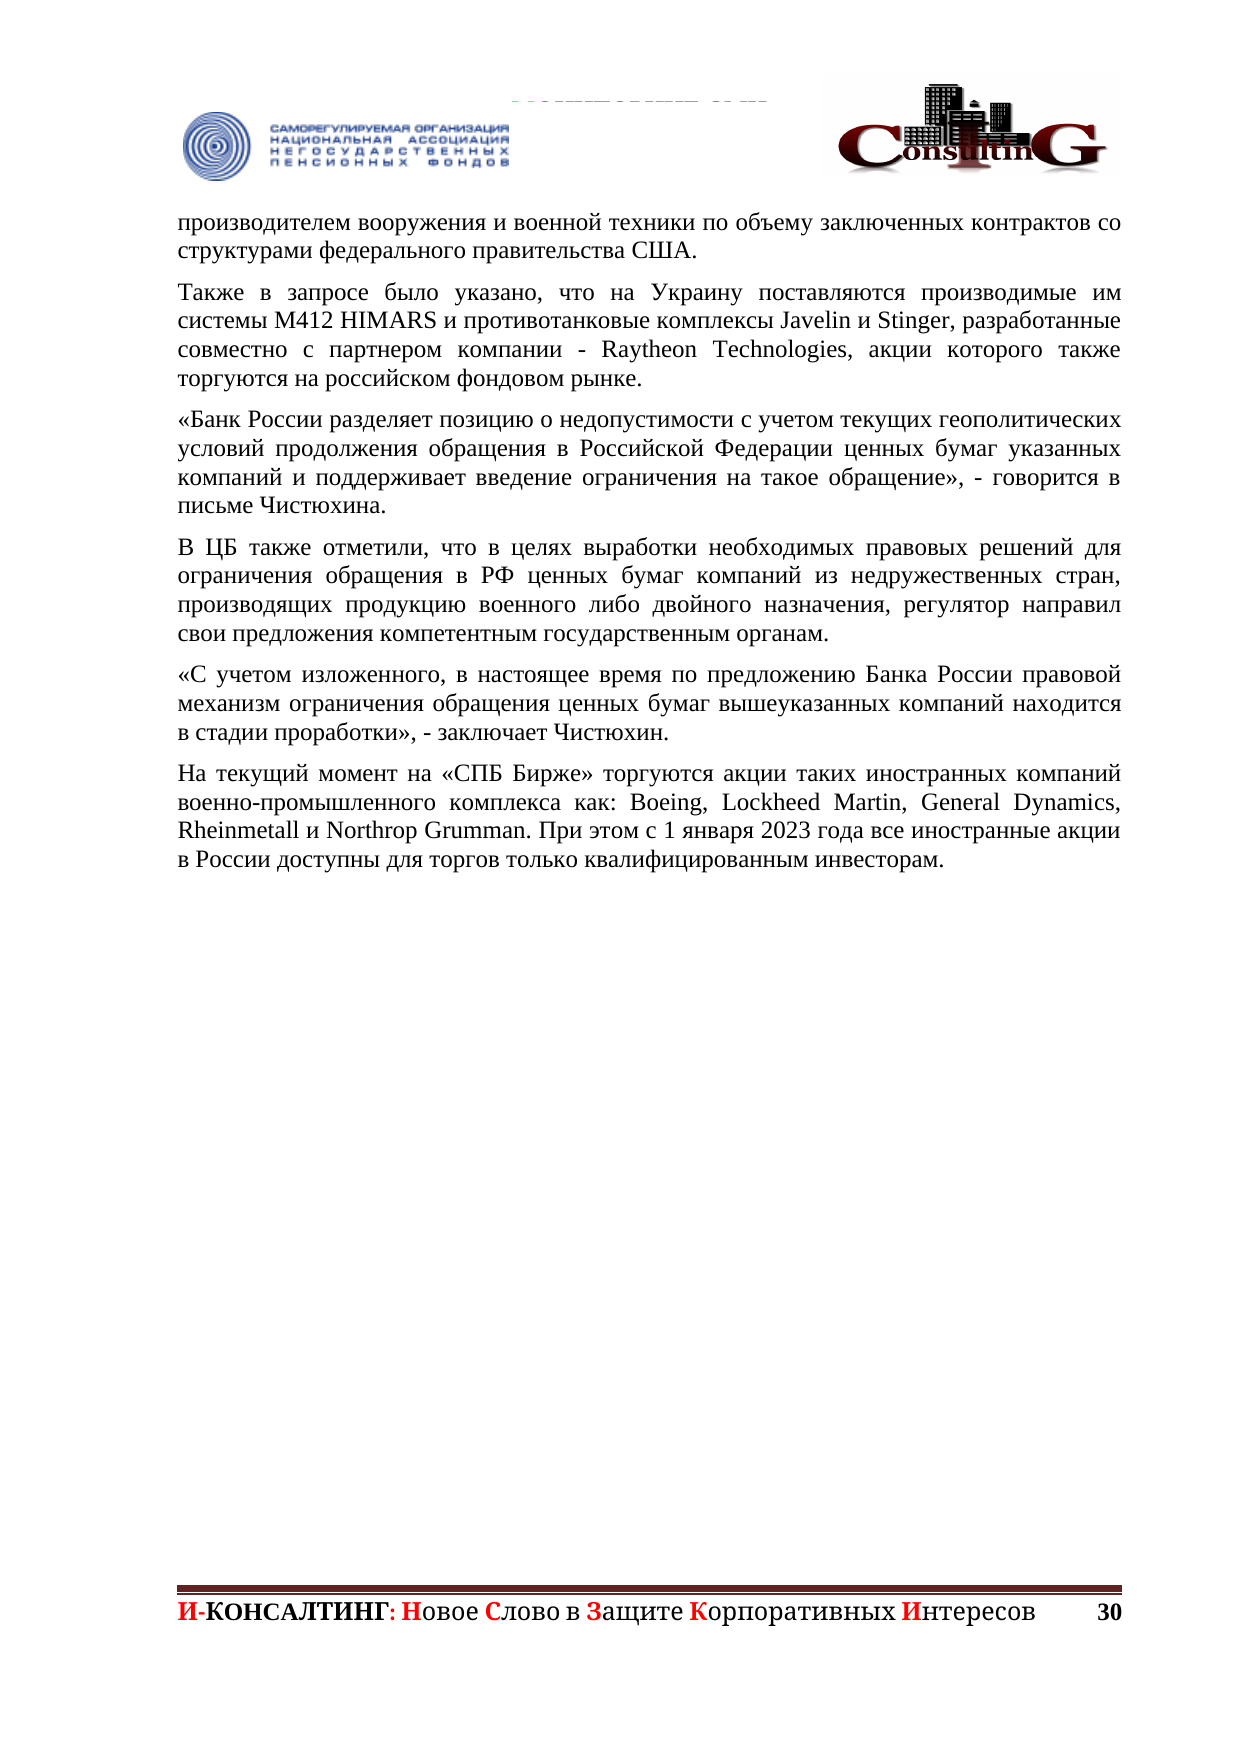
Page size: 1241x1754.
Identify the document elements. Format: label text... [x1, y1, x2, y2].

text Также в запросе было указано, что на Украину поставляются производимые им системы M412 HIMARS и противотанковые комплексы Javelin и Stinger, разработанные совместно с партнером компании - Raytheon Technologies, акции которого также торгуются на российском фондовом рынке. [177, 277, 1122, 392]
text «C учетом изложенного, в настоящее время по предложению Банка России правовой механизм ограничения обращения ценных бумаг вышеуказанных компаний находится в стадии проработки», - заключает Чистюхин. [177, 659, 1122, 746]
picture [821, 73, 1122, 181]
text На текущий момент на «СПБ Бирже» торгуются акции таких иностранных компаний военно-промышленного комплекса как: Boeing, Lockheed Martin, General Dynamics, Rheinmetall и Northrop Grumman. При этом с 1 января 2023 года все иностранные акции в России доступны для торгов только квалифицированным инвесторам. [177, 758, 1122, 873]
text «Банк России разделяет позицию о недопустимости с учетом текущих геополитических условий продолжения обращения в Российской Федерации ценных бумаг указанных компаний и поддерживает введение ограничения на такое обращение», - говорится в письме Чистюхина. [177, 404, 1122, 519]
picture [183, 112, 509, 181]
text В ЦБ также отметили, что в целях выработки необходимых правовых решений для ограничения обращения в РФ ценных бумаг компаний из недружественных стран, производящих продукцию военного либо двойного назначения, регулятор направил свои предложения компетентным государственным органам. [177, 532, 1122, 647]
